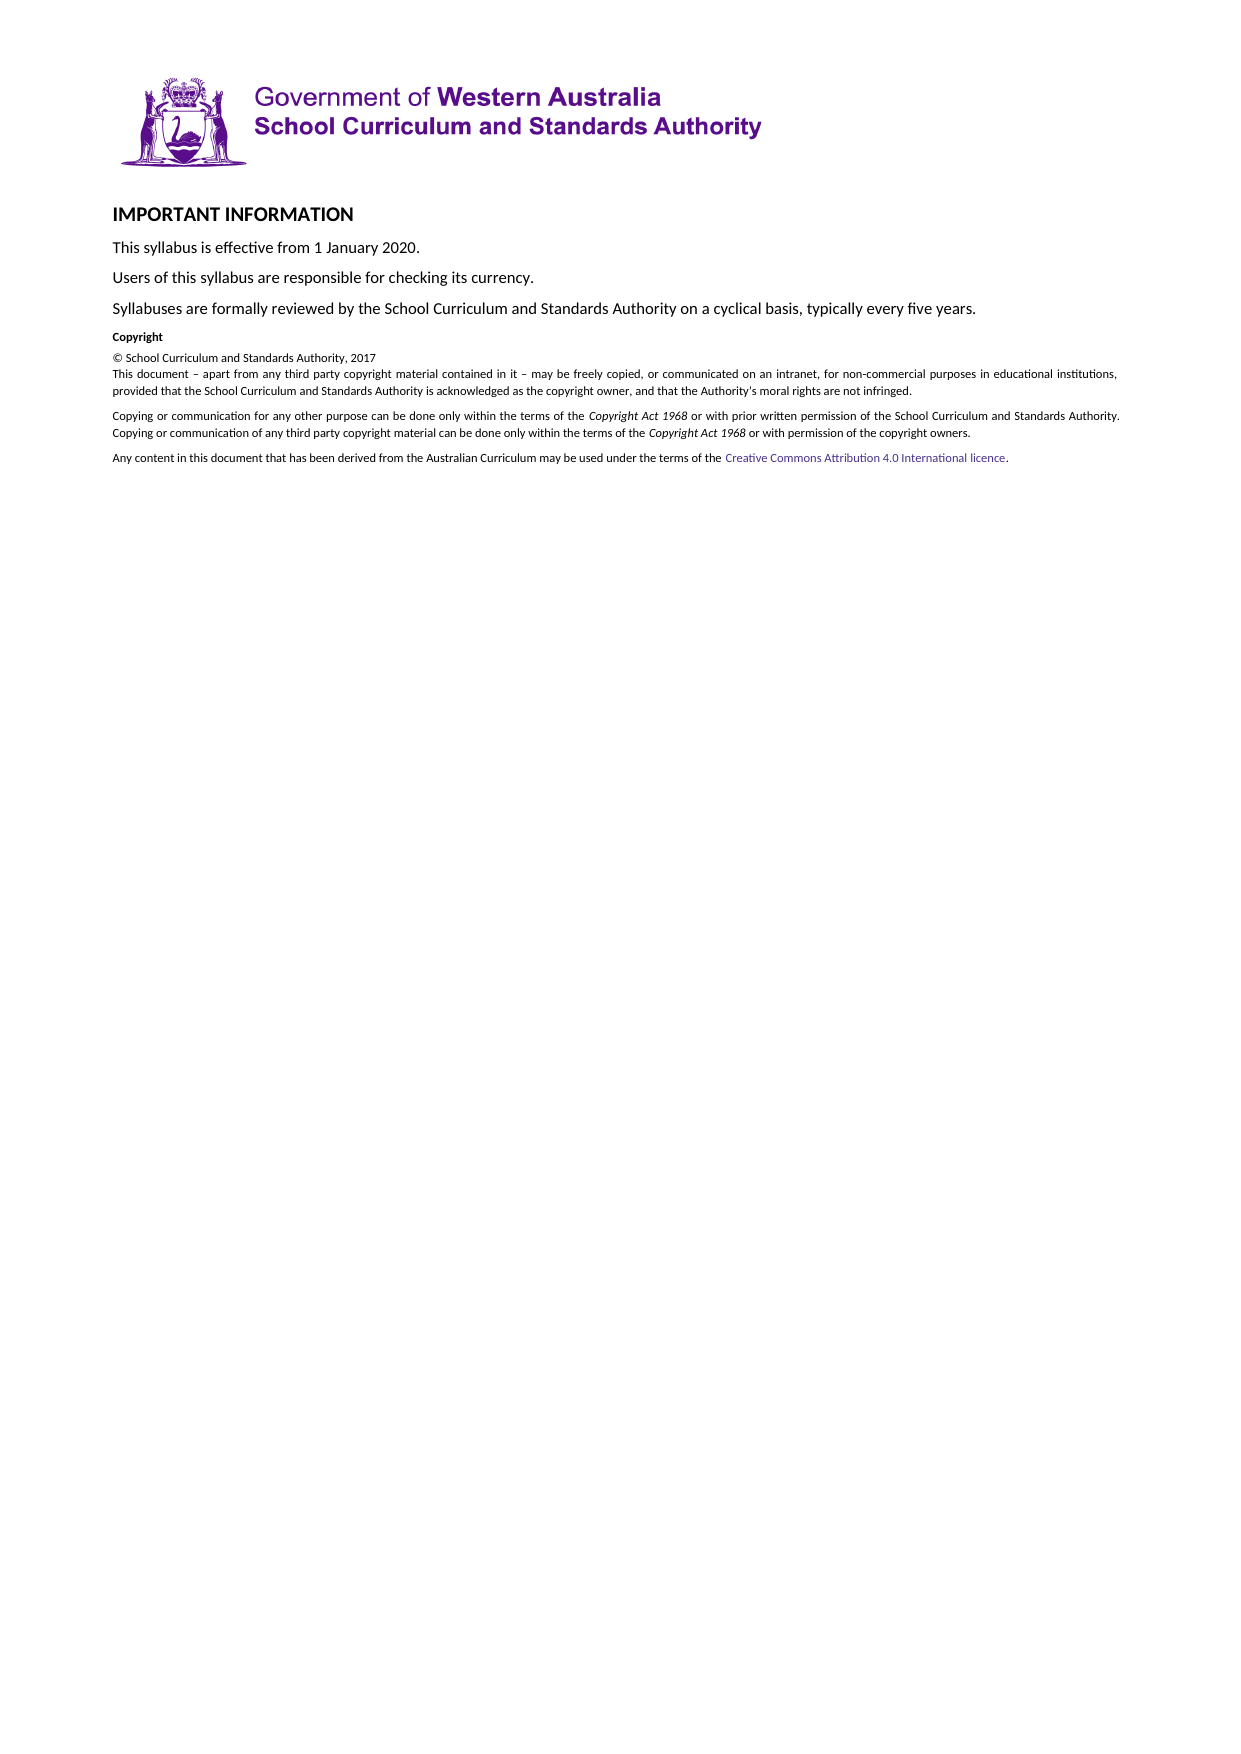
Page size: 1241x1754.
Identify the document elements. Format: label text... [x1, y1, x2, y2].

text This document – apart from any third party copyright material contained in it – may be freely copied, or communicated on an intranet, for non-commercial purposes in educational institutions, provided that the School Curriculum and Standards Authority is acknowledged as the copyright owner, and that the Authority’s moral rights are not infringed. [112, 367, 1121, 399]
picture [112, 73, 774, 173]
text Copyright [112, 329, 1121, 344]
text © School Curriculum and Standards Authority, 2017 [112, 350, 1121, 365]
text Any content in this document that has been derived from the Australian Curriculum may be used under the terms of the Creative Commons Attribution 4.0 International licence. [112, 450, 1121, 466]
text IMPORTANT INFORMATION [112, 201, 1121, 226]
text This syllabus is effective from 1 January 2020. [112, 237, 1121, 257]
text Syllabuses are formally reviewed by the School Curriculum and Standards Authority on a cyclical basis, typically every five years. [112, 298, 1121, 319]
text Users of this syllabus are responsible for checking its currency. [112, 268, 1121, 288]
text Copying or communication for any other purpose can be done only within the terms of the Copyright Act 1968 or with prior written permission of the School Curriculum and Standards Authority. Copying or communication of any third party copyright material can be done only within the terms of the Copyright Act 1968 or with permission of the copyright owners. [112, 408, 1121, 441]
